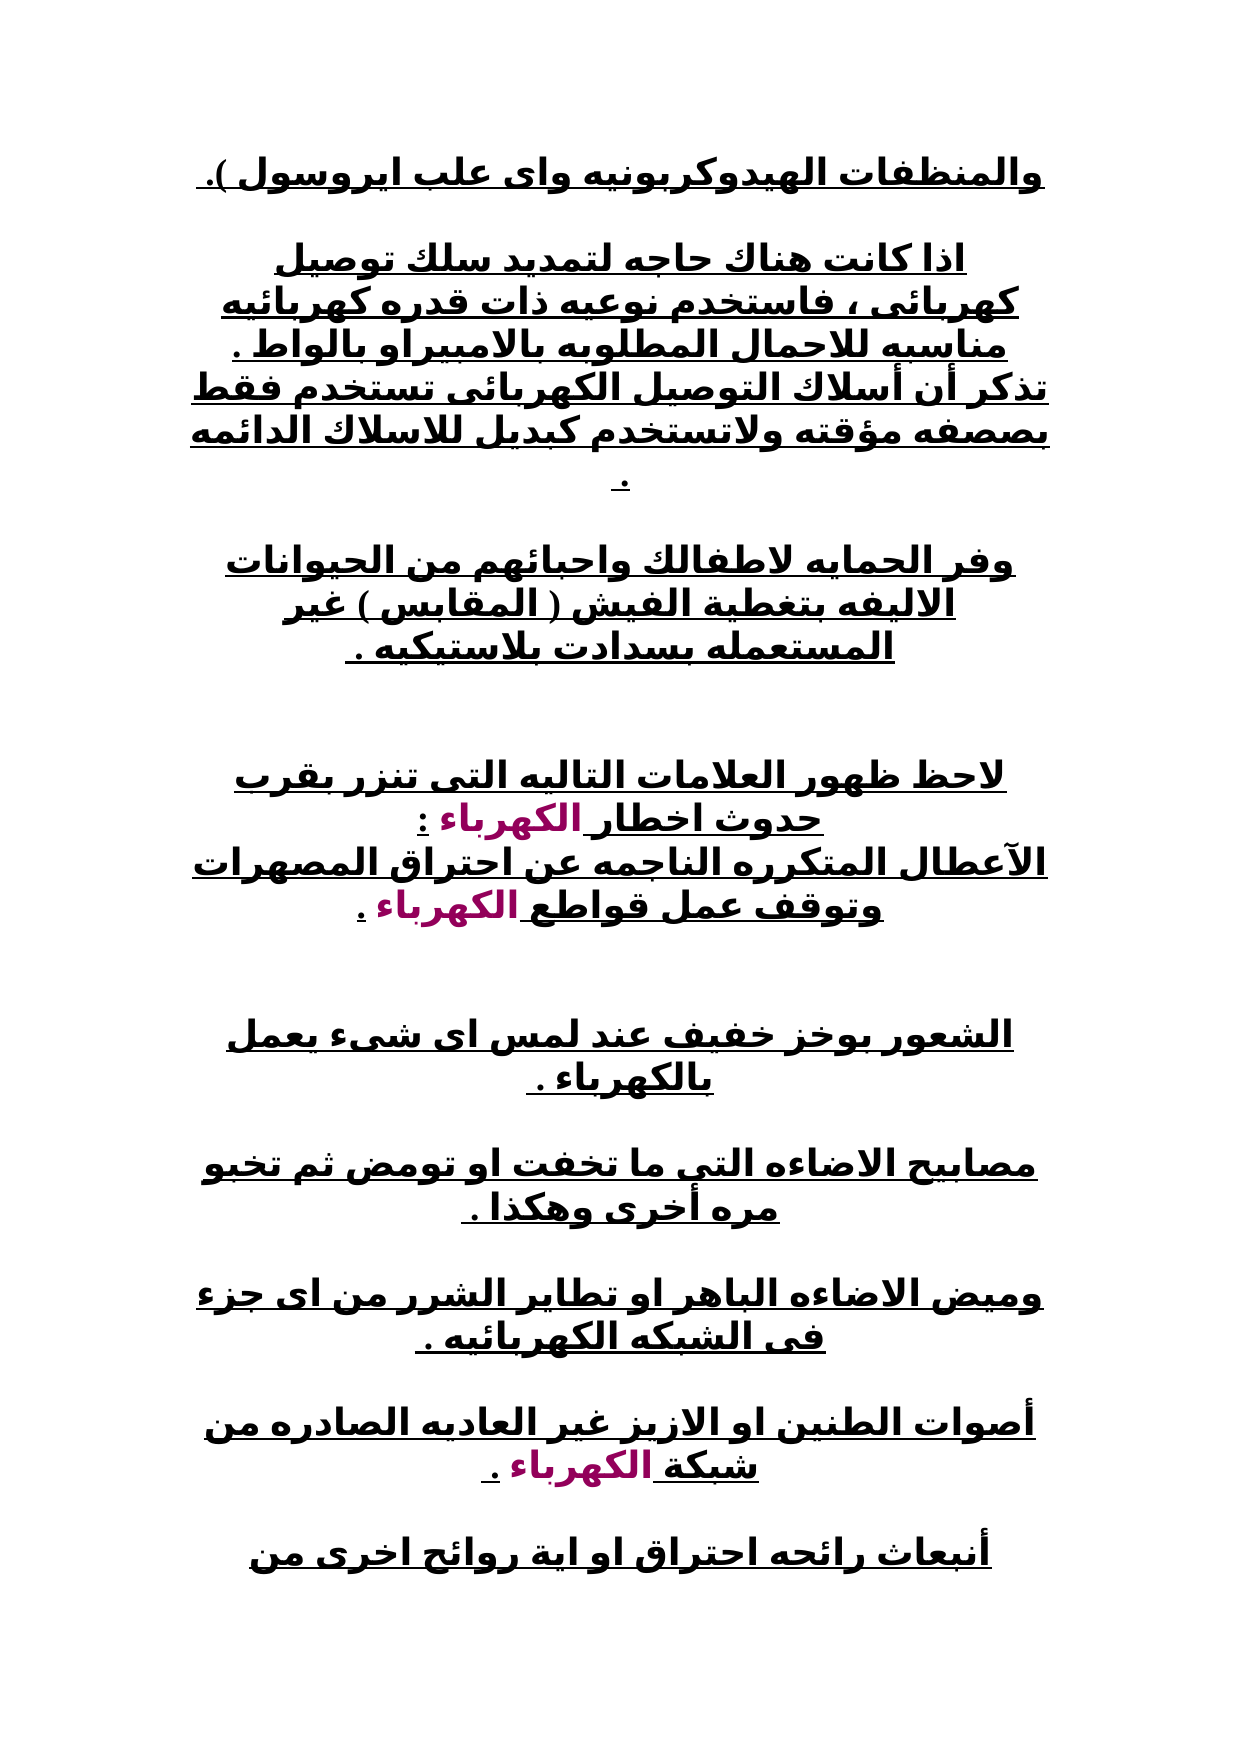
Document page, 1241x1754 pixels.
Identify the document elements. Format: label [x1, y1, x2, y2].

text [187, 150, 1053, 1573]
